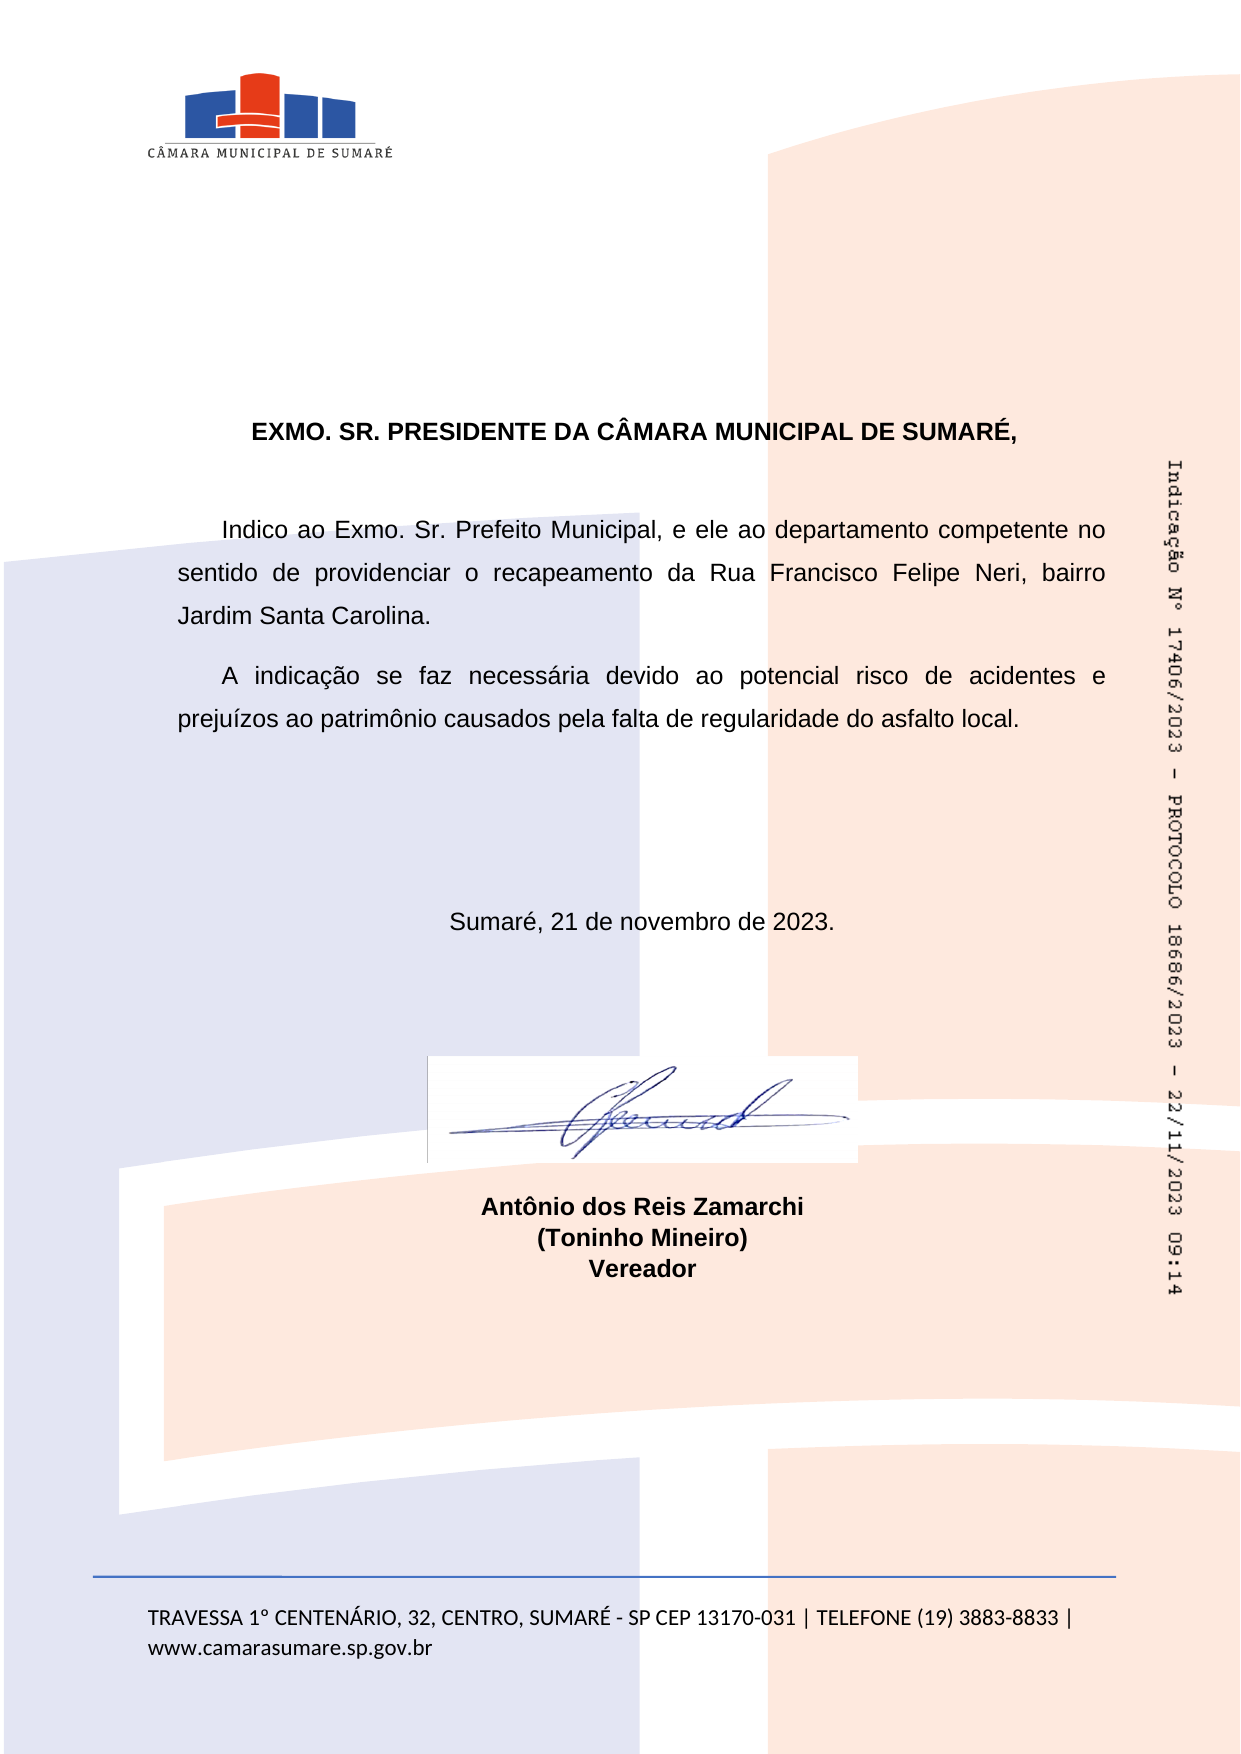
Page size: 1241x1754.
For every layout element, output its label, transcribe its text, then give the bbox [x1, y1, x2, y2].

text EXMO. SR. PRESIDENTE DA CÂMARA MUNICIPAL DE SUMARÉ, [177, 417, 1107, 446]
picture [413, 1049, 872, 1174]
picture [1142, 455, 1205, 1299]
text A indicação se faz necessária devido ao potencial risco de acidentes e prejuízos ao patrimônio causados pela falta de regularidade do asfalto local. [177, 661, 1107, 732]
text Sumaré, 21 de novembro de 2023. [177, 907, 1107, 935]
text Indico ao Exmo. Sr. Prefeito Municipal, e ele ao departamento competente no sentido de providenciar o recapeamento da Rua Francisco Felipe Neri, bairro Jardim Santa Carolina. [177, 514, 1107, 629]
text Vereador [177, 1254, 1107, 1283]
picture [147, 73, 394, 160]
text Antônio dos Reis Zamarchi [177, 1192, 1107, 1221]
text (Toninho Mineiro) [177, 1223, 1107, 1252]
